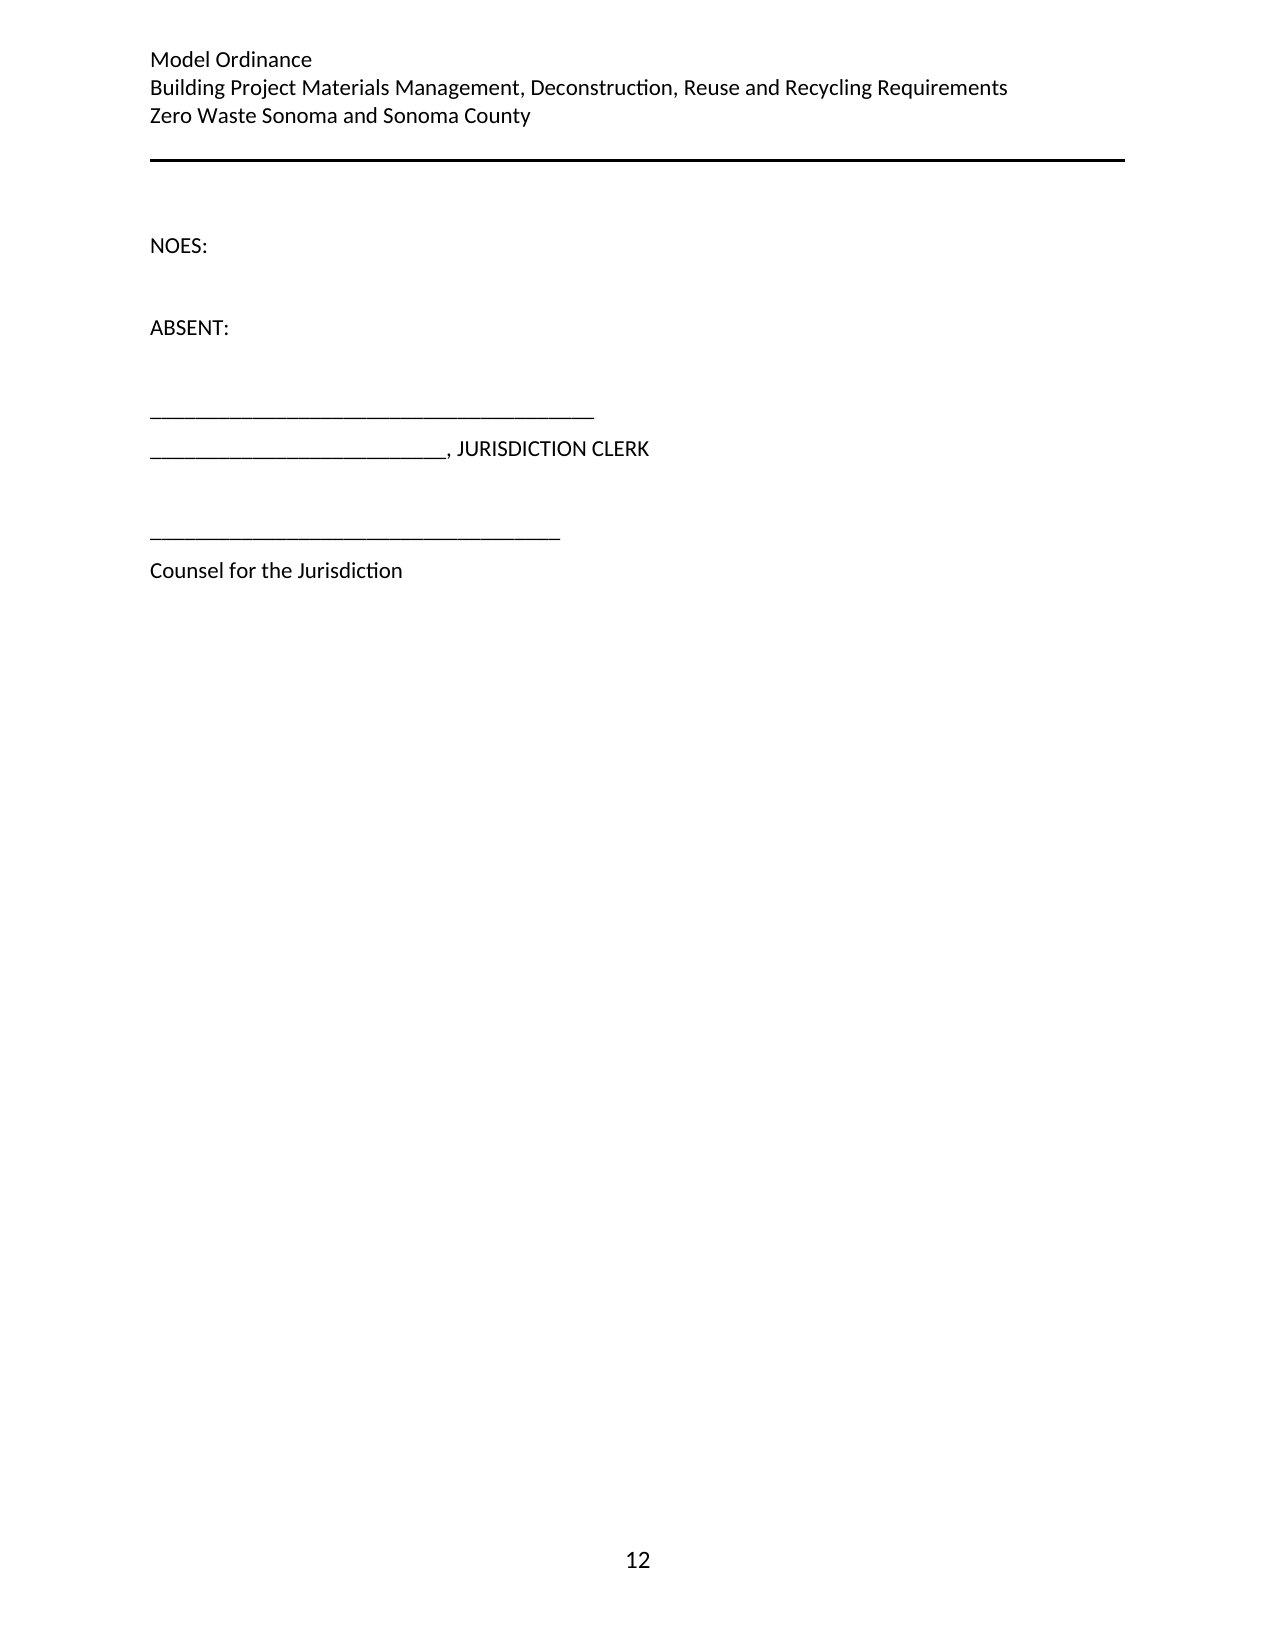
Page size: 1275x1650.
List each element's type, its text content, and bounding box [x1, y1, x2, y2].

text NOES: [150, 232, 1125, 259]
text ____________________________________ [150, 515, 1125, 543]
text ABSENT: [150, 313, 1125, 341]
text __________________________, JURISDICTION CLERK [150, 434, 1125, 462]
text _______________________________________ [150, 394, 1125, 422]
text Counsel for the Jurisdiction [150, 556, 1125, 584]
